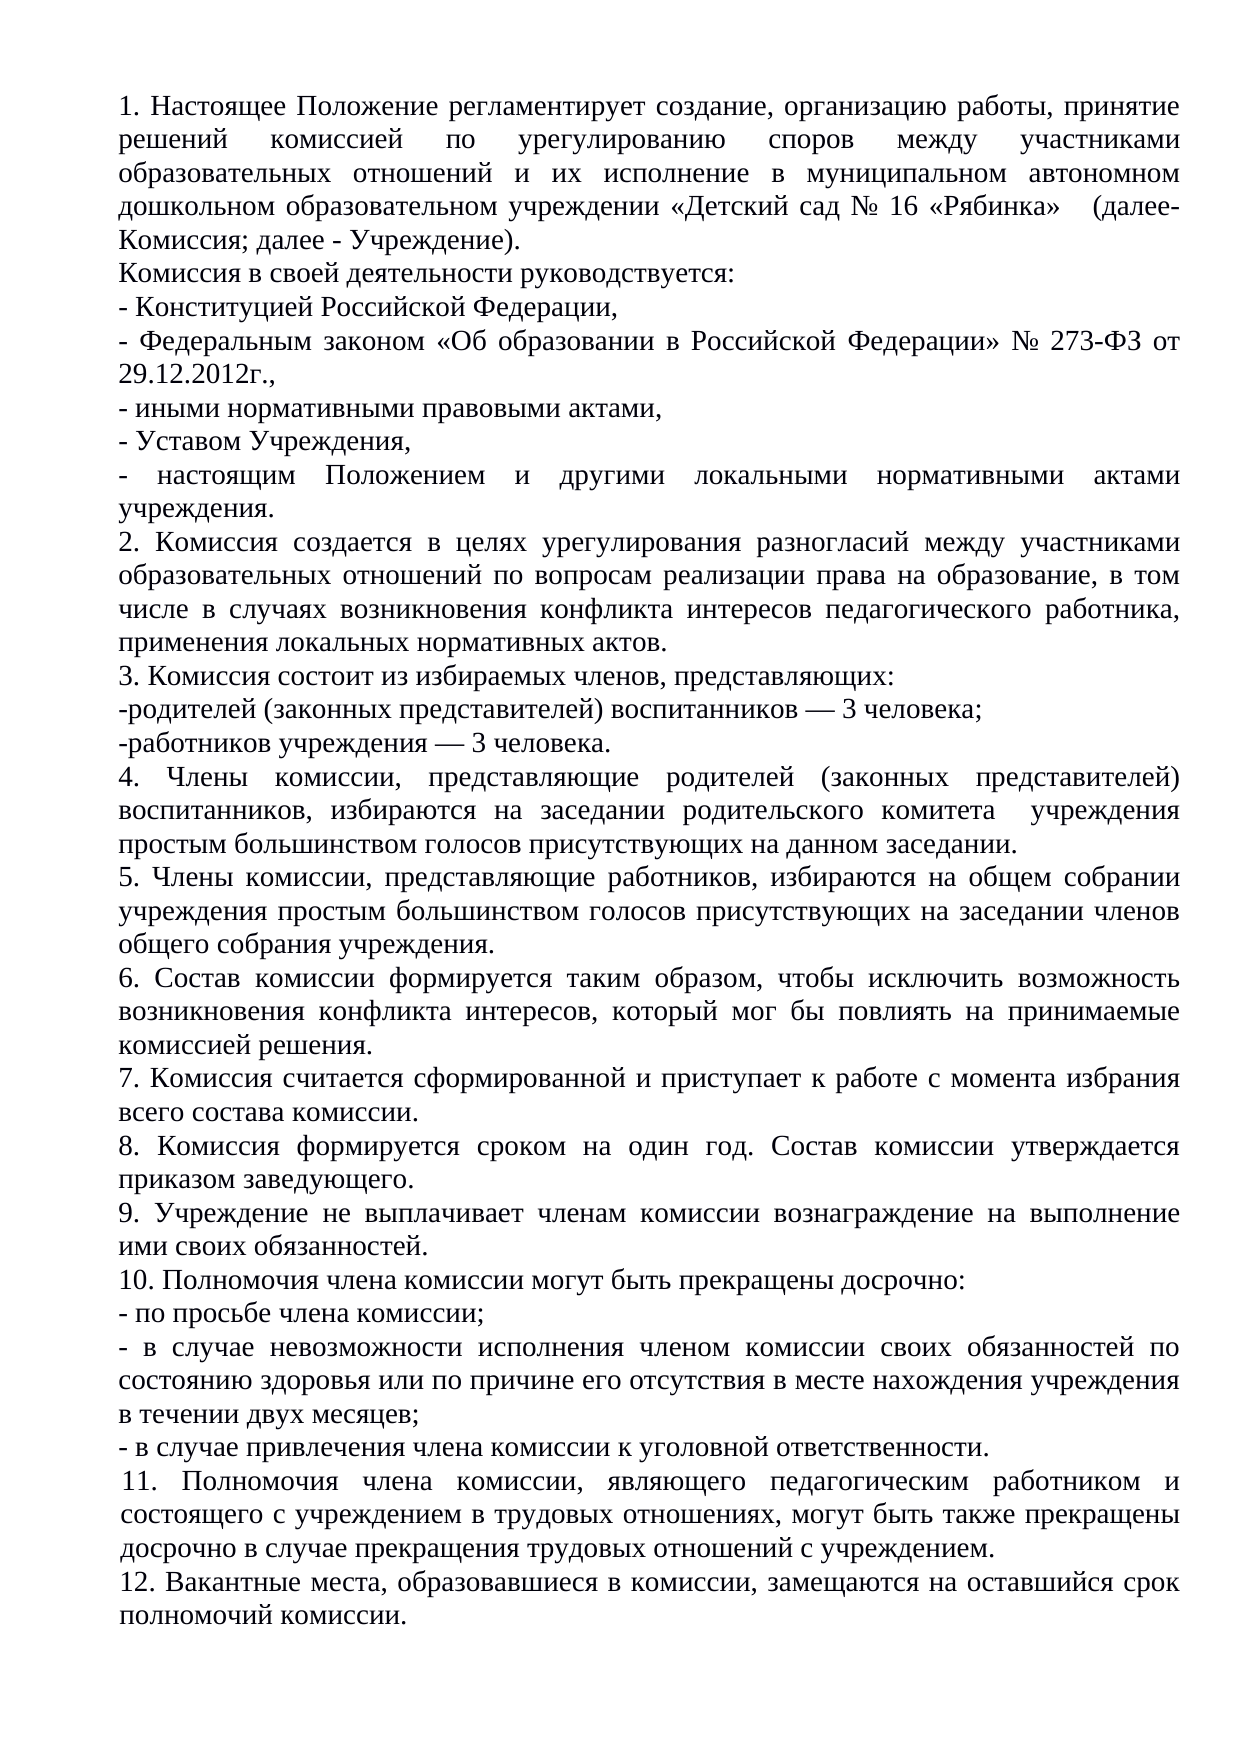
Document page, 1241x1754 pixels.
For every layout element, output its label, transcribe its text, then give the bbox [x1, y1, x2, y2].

text 9. Учреждение не выплачивает членам комиссии вознаграждение на выполнение ими своих обязанностей. [118, 1195, 1181, 1262]
text - настоящим Положением и другими локальными нормативными актами учреждения. [118, 457, 1181, 524]
text 4. Члены комиссии, представляющие родителей (законных представителей) воспитанников, избираются на заседании родительского комитета учреждения простым большинством голосов присутствующих на данном заседании. [118, 759, 1181, 859]
text - в случае привлечения члена комиссии к уголовной ответственности. [118, 1429, 1181, 1463]
text 5. Члены комиссии, представляющие работников, избираются на общем собрании учреждения простым большинством голосов присутствующих на заседании членов общего собрания учреждения. [118, 859, 1181, 960]
text 7. Комиссия считается сформированной и приступает к работе с момента избрания всего состава комиссии. [118, 1061, 1181, 1128]
text 2. Комиссия создается в целях урегулирования разногласий между участниками образовательных отношений по вопросам реализации права на образование, в том числе в случаях возникновения конфликта интересов педагогического работника, применения локальных нормативных актов. [118, 524, 1181, 658]
text 6. Состав комиссии формируется таким образом, чтобы исключить возможность возникновения конфликта интересов, который мог бы повлиять на принимаемые комиссией решения. [118, 960, 1181, 1061]
text 11. Полномочия члена комиссии, являющего педагогическим работником и состоящего с учреждением в трудовых отношениях, могут быть также прекращены досрочно в случае прекращения трудовых отношений с учреждением. [120, 1463, 1181, 1564]
text 12. Вакантные места, образовавшиеся в комиссии, замещаются на оставшийся срок полномочий комиссии. [119, 1564, 1181, 1631]
text Комиссия в своей деятельности руководствуется: [118, 256, 1181, 289]
text - иными нормативными правовыми актами, [118, 390, 1181, 423]
text - по просьбе члена комиссии; [118, 1295, 1181, 1329]
text - в случае невозможности исполнения членом комиссии своих обязанностей по состоянию здоровья или по причине его отсутствия в месте нахождения учреждения в течении двух месяцев; [118, 1329, 1181, 1429]
text 3. Комиссия состоит из избираемых членов, представляющих: [118, 658, 1181, 692]
text 1. Настоящее Положение регламентирует создание, организацию работы, принятие решений комиссией по урегулированию споров между участниками образовательных отношений и их исполнение в муниципальном автономном дошкольном образовательном учреждении «Детский сад № 16 «Рябинка» (далее- Комиссия; далее - Учреждение). [118, 88, 1181, 256]
text - Федеральным законом «Об образовании в Российской Федерации» № 273-ФЗ от 29.12.2012г., [118, 323, 1181, 390]
text -работников учреждения — 3 человека. [118, 725, 1181, 759]
text - Уставом Учреждения, [118, 423, 1181, 457]
text 8. Комиссия формируется сроком на один год. Состав комиссии утверждается приказом заведующего. [118, 1128, 1181, 1195]
text - Конституцией Российской Федерации, [118, 289, 1181, 323]
text 10. Полномочия члена комиссии могут быть прекращены досрочно: [118, 1262, 1181, 1295]
text -родителей (законных представителей) воспитанников — 3 человека; [118, 692, 1181, 725]
